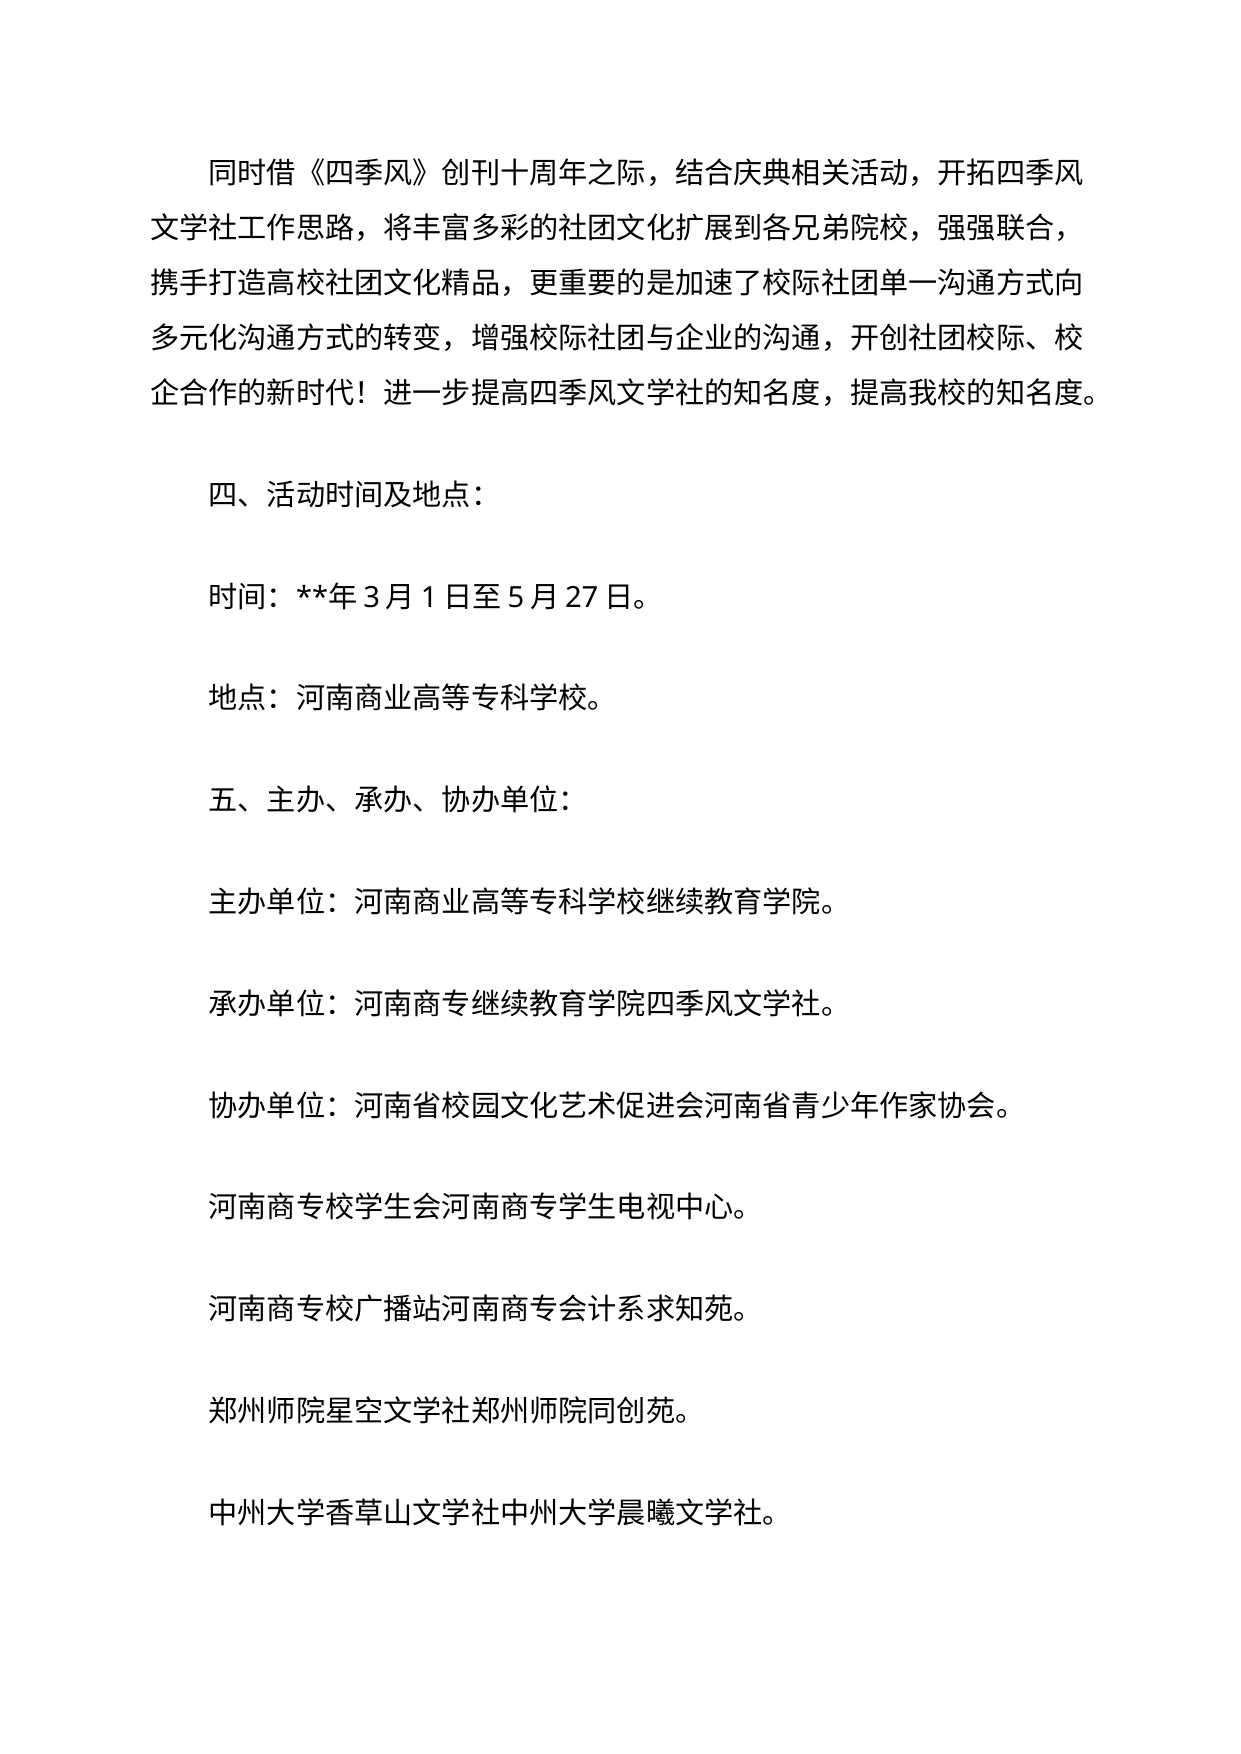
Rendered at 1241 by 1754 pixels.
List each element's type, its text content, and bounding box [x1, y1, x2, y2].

text 河南商专校学生会河南商专学生电视中心。 [150, 1184, 1090, 1226]
text 协办单位：河南省校园文化艺术促进会河南省青少年作家协会。 [150, 1082, 1090, 1124]
text 郑州师院星空文学社郑州师院同创苑。 [150, 1387, 1090, 1430]
text 承办单位：河南商专继续教育学院四季风文学社。 [150, 980, 1090, 1023]
text 同时借《四季风》创刊十周年之际，结合庆典相关活动，开拓四季风文学社工作思路，将丰富多彩的社团文化扩展到各兄弟院校，强强联合，携手打造高校社团文化精品，更重要的是加速了校际社团单一沟通方式向多元化沟通方式的转变，增强校际社团与企业的沟通，开创社团校际、校企合作的新时代！进一步提高四季风文学社的知名度，提高我校的知名度。 [150, 150, 1090, 412]
text 主办单位：河南商业高等专科学校继续教育学院。 [150, 879, 1090, 921]
text 五、主办、承办、协办单位： [150, 777, 1090, 819]
text 地点：河南商业高等专科学校。 [150, 675, 1090, 717]
text 四、活动时间及地点： [150, 471, 1090, 514]
text 时间：**年3月1日至5月27日。 [150, 573, 1090, 616]
text 河南商专校广播站河南商专会计系求知苑。 [150, 1286, 1090, 1328]
text 中州大学香草山文学社中州大学晨曦文学社。 [150, 1489, 1090, 1532]
